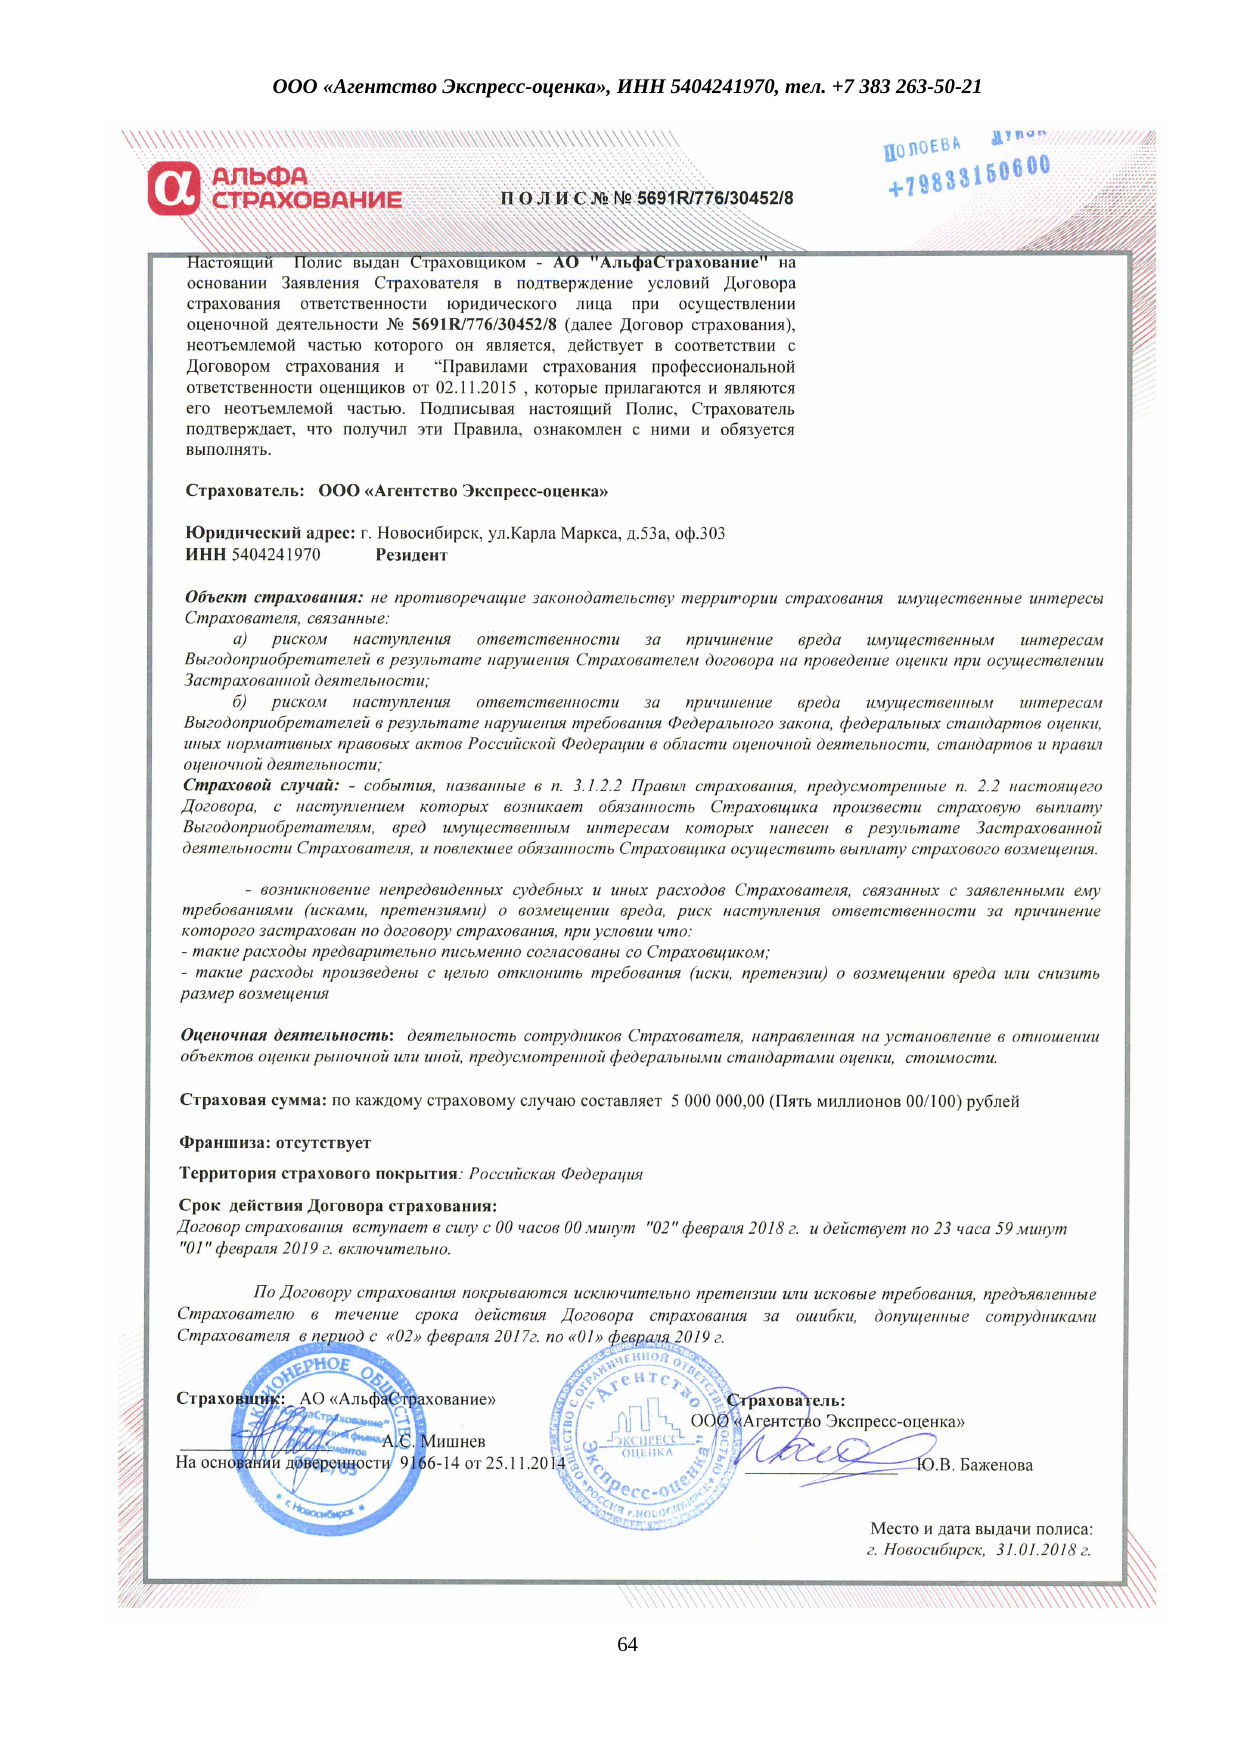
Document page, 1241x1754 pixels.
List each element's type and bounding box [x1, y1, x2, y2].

picture [103, 118, 1171, 1628]
